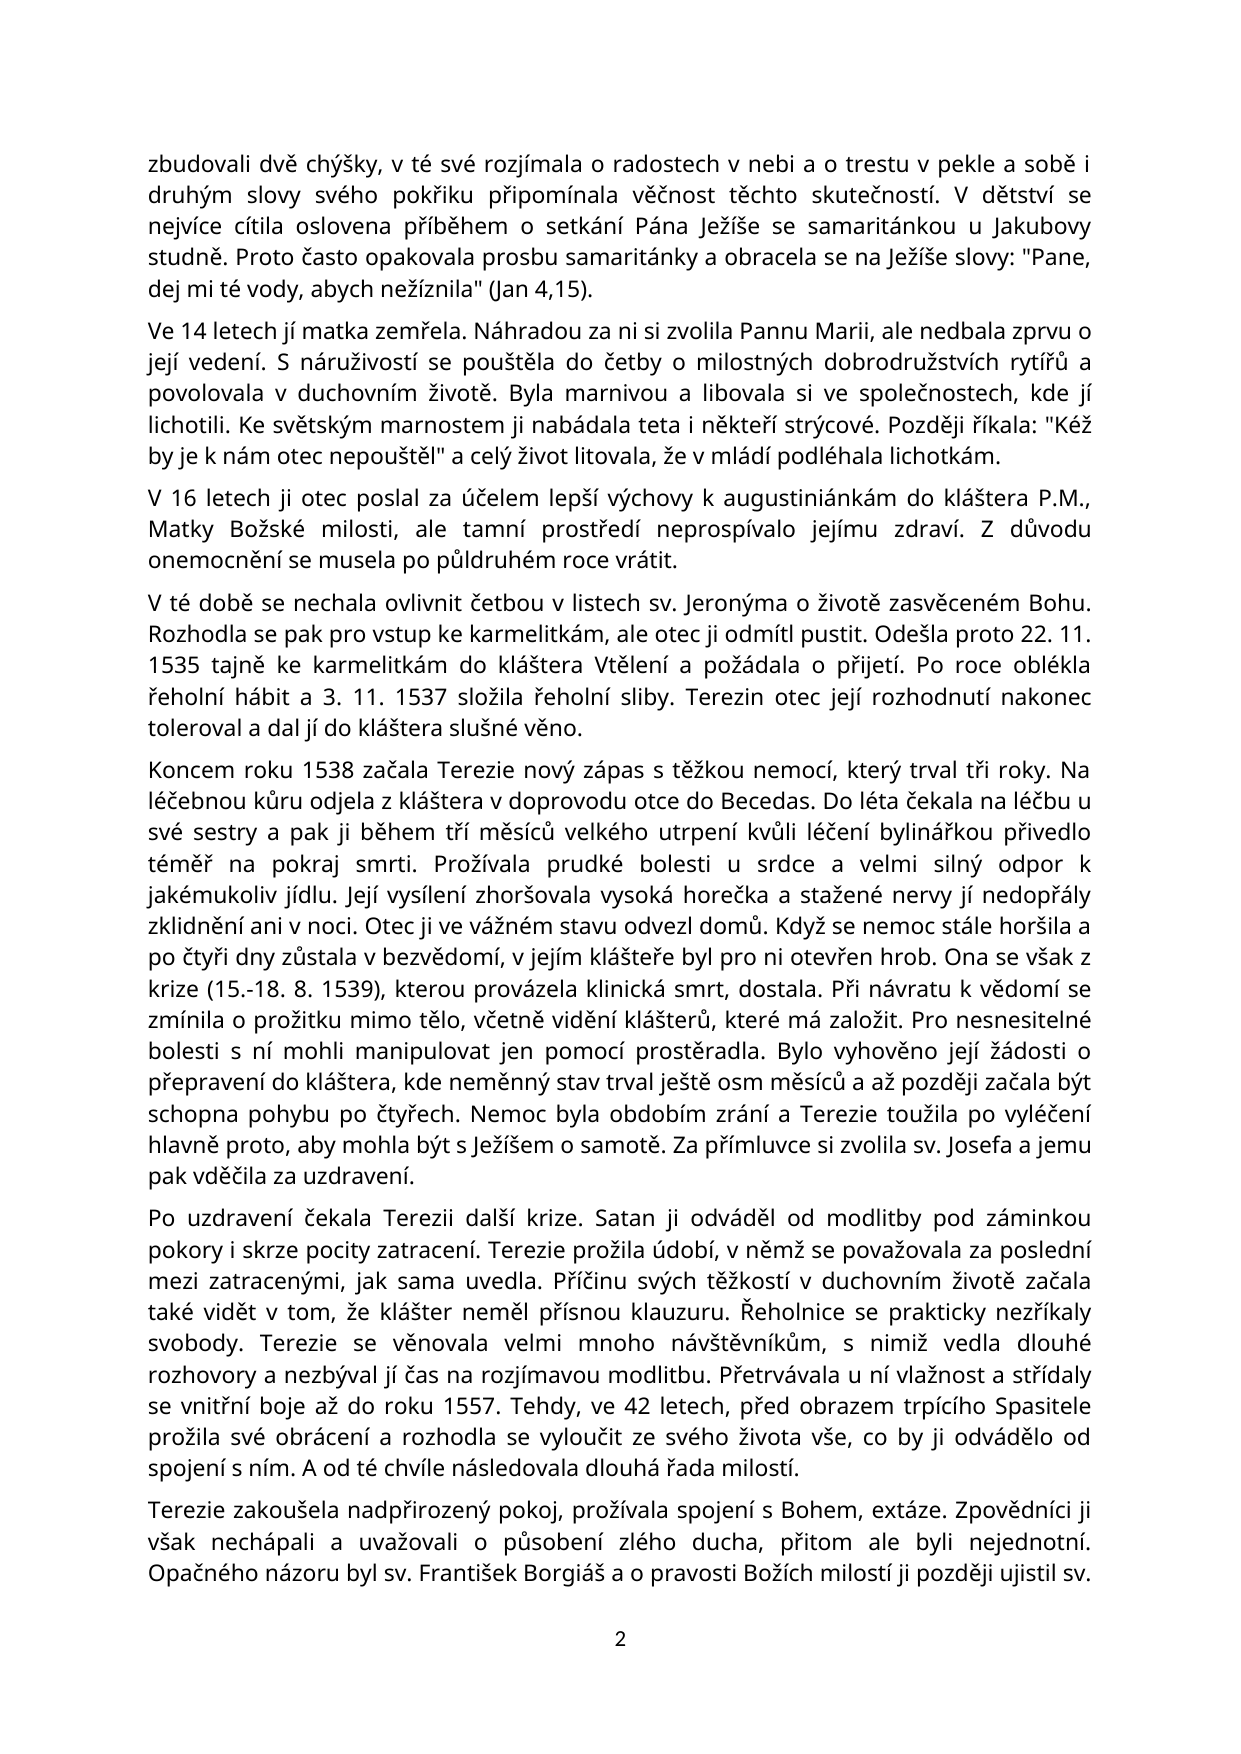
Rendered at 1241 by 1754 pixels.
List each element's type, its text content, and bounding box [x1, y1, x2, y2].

text Koncem roku 1538 začala Terezie nový zápas s těžkou nemocí, který trval tři roky. Na léčebnou kůru odjela z kláštera v doprovodu otce do Becedas. Do léta čekala na léčbu u své sestry a pak ji během tří měsíců velkého utrpení kvůli léčení bylinářkou přivedlo téměř na pokraj smrti. Prožívala prudké bolesti u srdce a velmi silný odpor k jakémukoliv jídlu. Její vysílení zhoršovala vysoká horečka a stažené nervy jí nedopřály zklidnění ani v noci. Otec ji ve vážném stavu odvezl domů. Když se nemoc stále horšila a po čtyři dny zůstala v bezvědomí, v jejím klášteře byl pro ni otevřen hrob. Ona se však z krize (15.-18. 8. 1539), kterou provázela klinická smrt, dostala. Při návratu k vědomí se zmínila o prožitku mimo tělo, včetně vidění klášterů, které má založit. Pro nesnesitelné bolesti s ní mohli manipulovat jen pomocí prostěradla. Bylo vyhověno její žádosti o přepravení do kláštera, kde neměnný stav trval ještě osm měsíců a až později začala být schopna pohybu po čtyřech. Nemoc byla obdobím zrání a Terezie toužila po vyléčení hlavně proto, aby mohla být s Ježíšem o samotě. Za přímluvce si zvolila sv. Josefa a jemu pak vděčila za uzdravení. [148, 754, 1093, 1191]
text V té době se nechala ovlivnit četbou v listech sv. Jeronýma o životě zasvěceném Bohu. Rozhodla se pak pro vstup ke karmelitkám, ale otec ji odmítl pustit. Odešla proto 22. 11. 1535 tajně ke karmelitkám do kláštera Vtělení a požádala o přijetí. Po roce oblékla řeholní hábit a 3. 11. 1537 složila řeholní sliby. Terezin otec její rozhodnutí nakonec toleroval a dal jí do kláštera slušné věno. [148, 587, 1093, 743]
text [148, 148, 1093, 304]
text V 16 letech ji otec poslal za účelem lepší výchovy k augustiniánkám do kláštera P.M., Matky Božské milosti, ale tamní prostředí neprospívalo jejímu zdraví. Z důvodu onemocnění se musela po půldruhém roce vrátit. [148, 482, 1093, 576]
text Ve 14 letech jí matka zemřela. Náhradou za ni si zvolila Pannu Marii, ale nedbala zprvu o její vedení. S náruživostí se pouštěla do četby o milostných dobrodružstvích rytířů a povolovala v duchovním životě. Byla marnivou a libovala si ve společnostech, kde jí lichotili. Ke světským marnostem ji nabádala teta i někteří strýcové. Později říkala: "Kéž by je k nám otec nepouštěl" a celý život litovala, že v mládí podléhala lichotkám. [148, 315, 1093, 471]
text Po uzdravení čekala Terezii další krize. Satan ji odváděl od modlitby pod záminkou pokory i skrze pocity zatracení. Terezie prožila údobí, v němž se považovala za poslední mezi zatracenými, jak sama uvedla. Příčinu svých těžkostí v duchovním životě začala také vidět v tom, že klášter neměl přísnou klauzuru. Řeholnice se prakticky nezříkaly svobody. Terezie se věnovala velmi mnoho návštěvníkům, s nimiž vedla dlouhé rozhovory a nezbýval jí čas na rozjímavou modlitbu. Přetrvávala u ní vlažnost a střídaly se vnitřní boje až do roku 1557. Tehdy, ve 42 letech, před obrazem trpícího Spasitele prožila své obrácení a rozhodla se vyloučit ze svého života vše, co by ji odvádělo od spojení s ním. A od té chvíle následovala dlouhá řada milostí. [148, 1202, 1093, 1483]
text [148, 1494, 1093, 1588]
